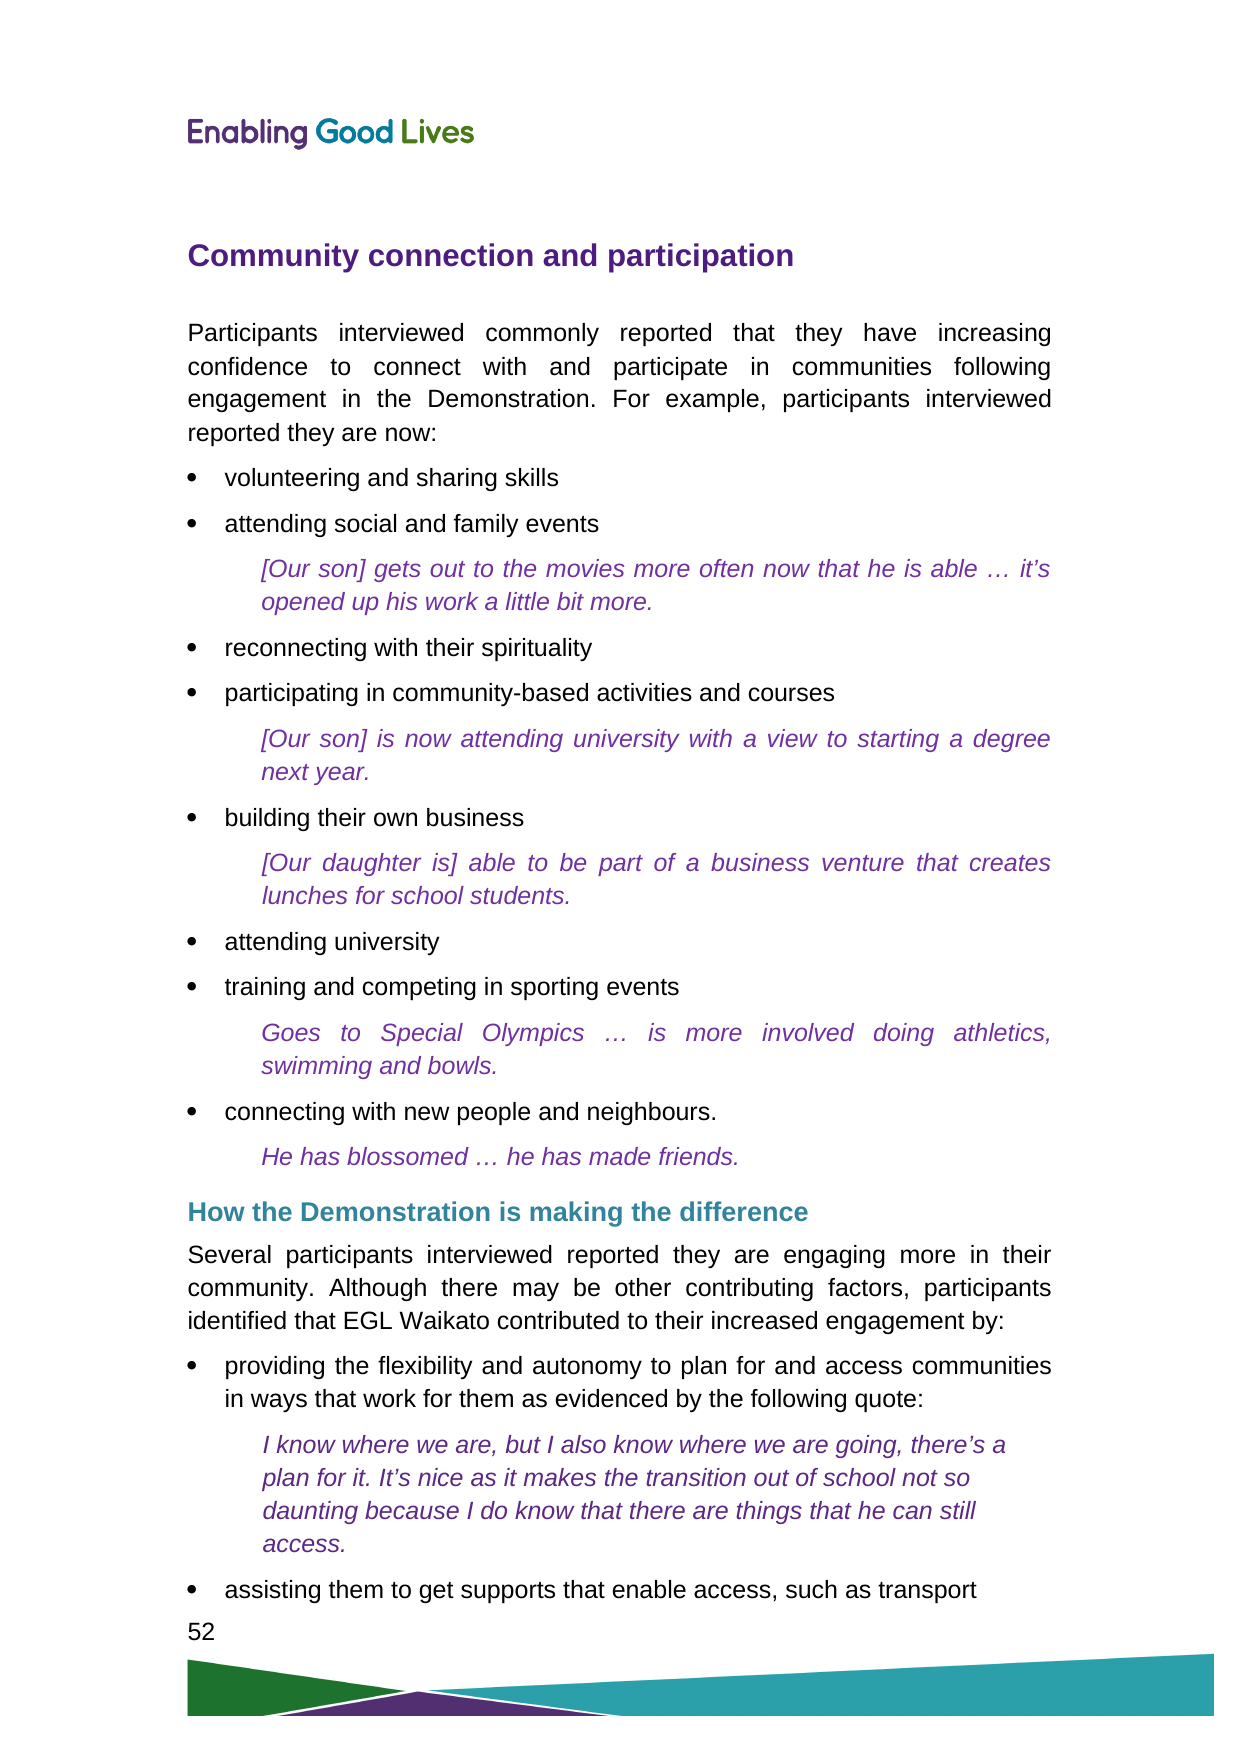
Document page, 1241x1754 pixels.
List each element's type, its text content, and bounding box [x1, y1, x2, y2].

subtitle Community connection and participation [187, 237, 1053, 273]
list connecting with new people and neighbours. [187, 1097, 1053, 1125]
picture [187, 99, 474, 169]
list [Our son] gets out to the movies more often now that he is able … it’s opened up his work a little bit more. [261, 554, 1053, 616]
picture [188, 1650, 1213, 1716]
list training and competing in sporting events [187, 972, 1053, 1001]
list Goes to Special Olympics … is more involved doing athletics, swimming and bowls. [261, 1018, 1053, 1080]
text I know where we are, but I also know where we are going, there’s a plan for it. It’s nice as it makes the transition out of school not so daunting because I do know that there are things that he can still access. [262, 1430, 1053, 1558]
list attending social and family events [187, 509, 1053, 537]
text He has blossomed … he has made friends. [187, 1142, 1053, 1171]
list assisting them to get supports that enable access, such as transport [187, 1574, 1053, 1603]
subtitle How the Demonstration is making the difference [187, 1196, 1053, 1227]
list [Our son] is now attending university with a view to starting a degree next year. [261, 724, 1053, 786]
text Several participants interviewed reported they are engaging more in their community. Although there may be other contributing factors, participants identified that EGL Waikato contributed to their increased engagement by: [187, 1240, 1053, 1334]
list building their own business [187, 803, 1053, 831]
list reconnecting with their spirituality [187, 633, 1053, 662]
list [Our daughter is] able to be part of a business venture that creates lunches for school students. [262, 848, 1053, 910]
list volunteering and sharing skills [187, 463, 1053, 492]
list providing the flexibility and autonomy to plan for and access communities in ways that work for them as evidenced by the following quote: [187, 1351, 1053, 1413]
text Participants interviewed commonly reported that they have increasing confidence to connect with and participate in communities following engagement in the Demonstration. For example, participants interviewed reported they are now: [187, 318, 1053, 446]
list attending university [187, 927, 1053, 956]
list participating in community-based activities and courses [187, 678, 1053, 707]
